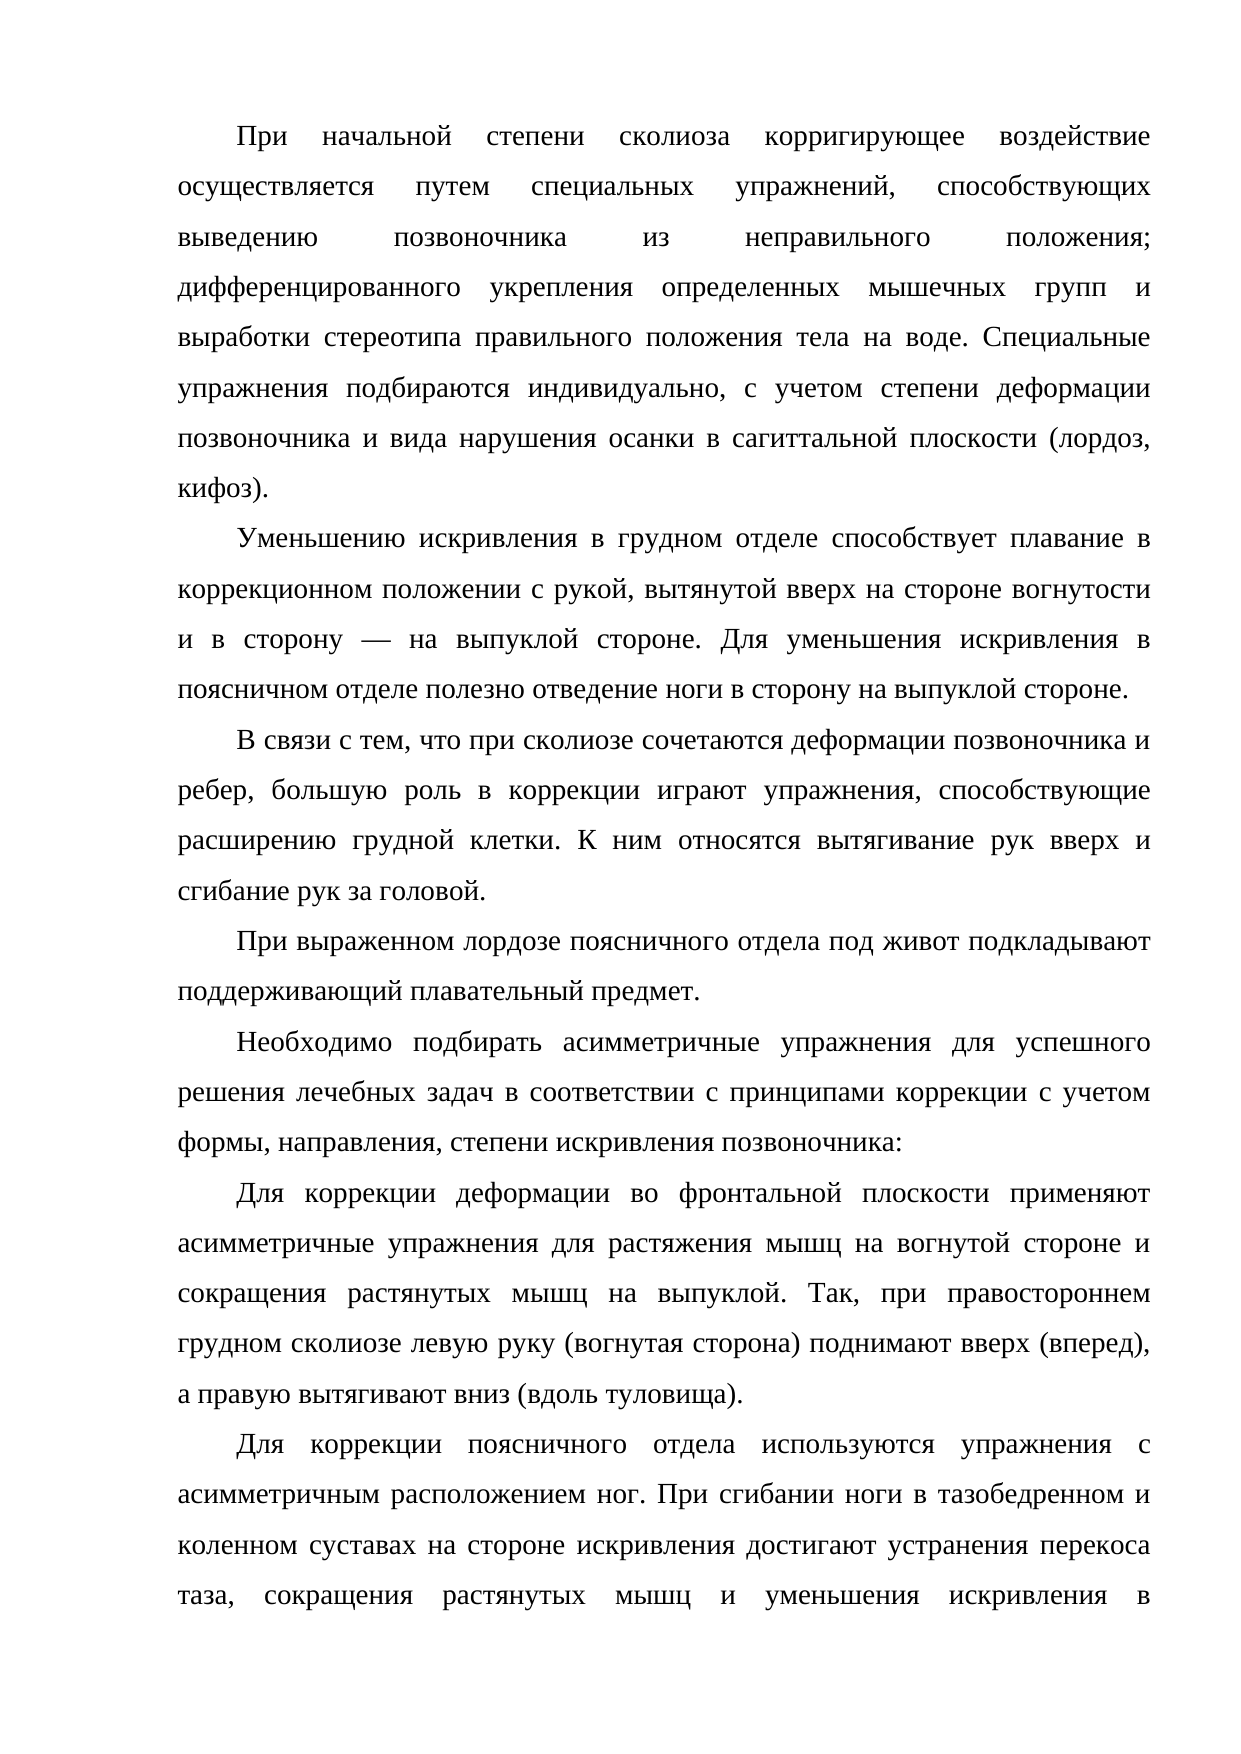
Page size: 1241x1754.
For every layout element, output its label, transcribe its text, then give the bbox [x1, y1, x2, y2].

text При начальной степени сколиоза корригирующее воздействие осуществляется путем специальных упражнений, способствующих выведению позвоночника из неправильного положения; дифференцированного укрепления определенных мышечных групп и выработки стереотипа правильного положения тела на воде. Специальные упражнения подбираются индивидуально, с учетом степени деформации позвоночника и вида нарушения осанки в сагиттальной плоскости (лордоз, кифоз). [177, 118, 1152, 504]
text Необходимо подбирать асимметричные упражнения для успешного решения лечебных задач в соответствии с принципами коррекции с учетом формы, направления, степени искривления позвоночника: [177, 1024, 1152, 1158]
text В связи с тем, что при сколиозе сочетаются деформации позвоночника и ребер, большую роль в коррекции играют упражнения, способствующие расширению грудной клетки. К ним относятся вытягивание рук вверх и сгибание рук за головой. [177, 722, 1152, 906]
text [177, 1426, 1152, 1611]
text Для коррекции деформации во фронтальной плоскости применяют асимметричные упражнения для растяжения мышц на вогнутой стороне и сокращения растянутых мышц на выпуклой. Так, при правостороннем грудном сколиозе левую руку (вогнутая сторона) поднимают вверх (вперед), а правую вытягивают вниз (вдоль туловища). [177, 1175, 1152, 1409]
text При выраженном лордозе поясничного отдела под живот подкладывают поддерживающий плавательный предмет. [177, 923, 1152, 1007]
text Уменьшению искривления в грудном отделе способствует плавание в коррекционном положении с рукой, вытянутой вверх на стороне вогнутости и в сторону — на выпуклой стороне. Для уменьшения искривления в поясничном отделе полезно отведение ноги в сторону на выпуклой стороне. [177, 521, 1152, 705]
